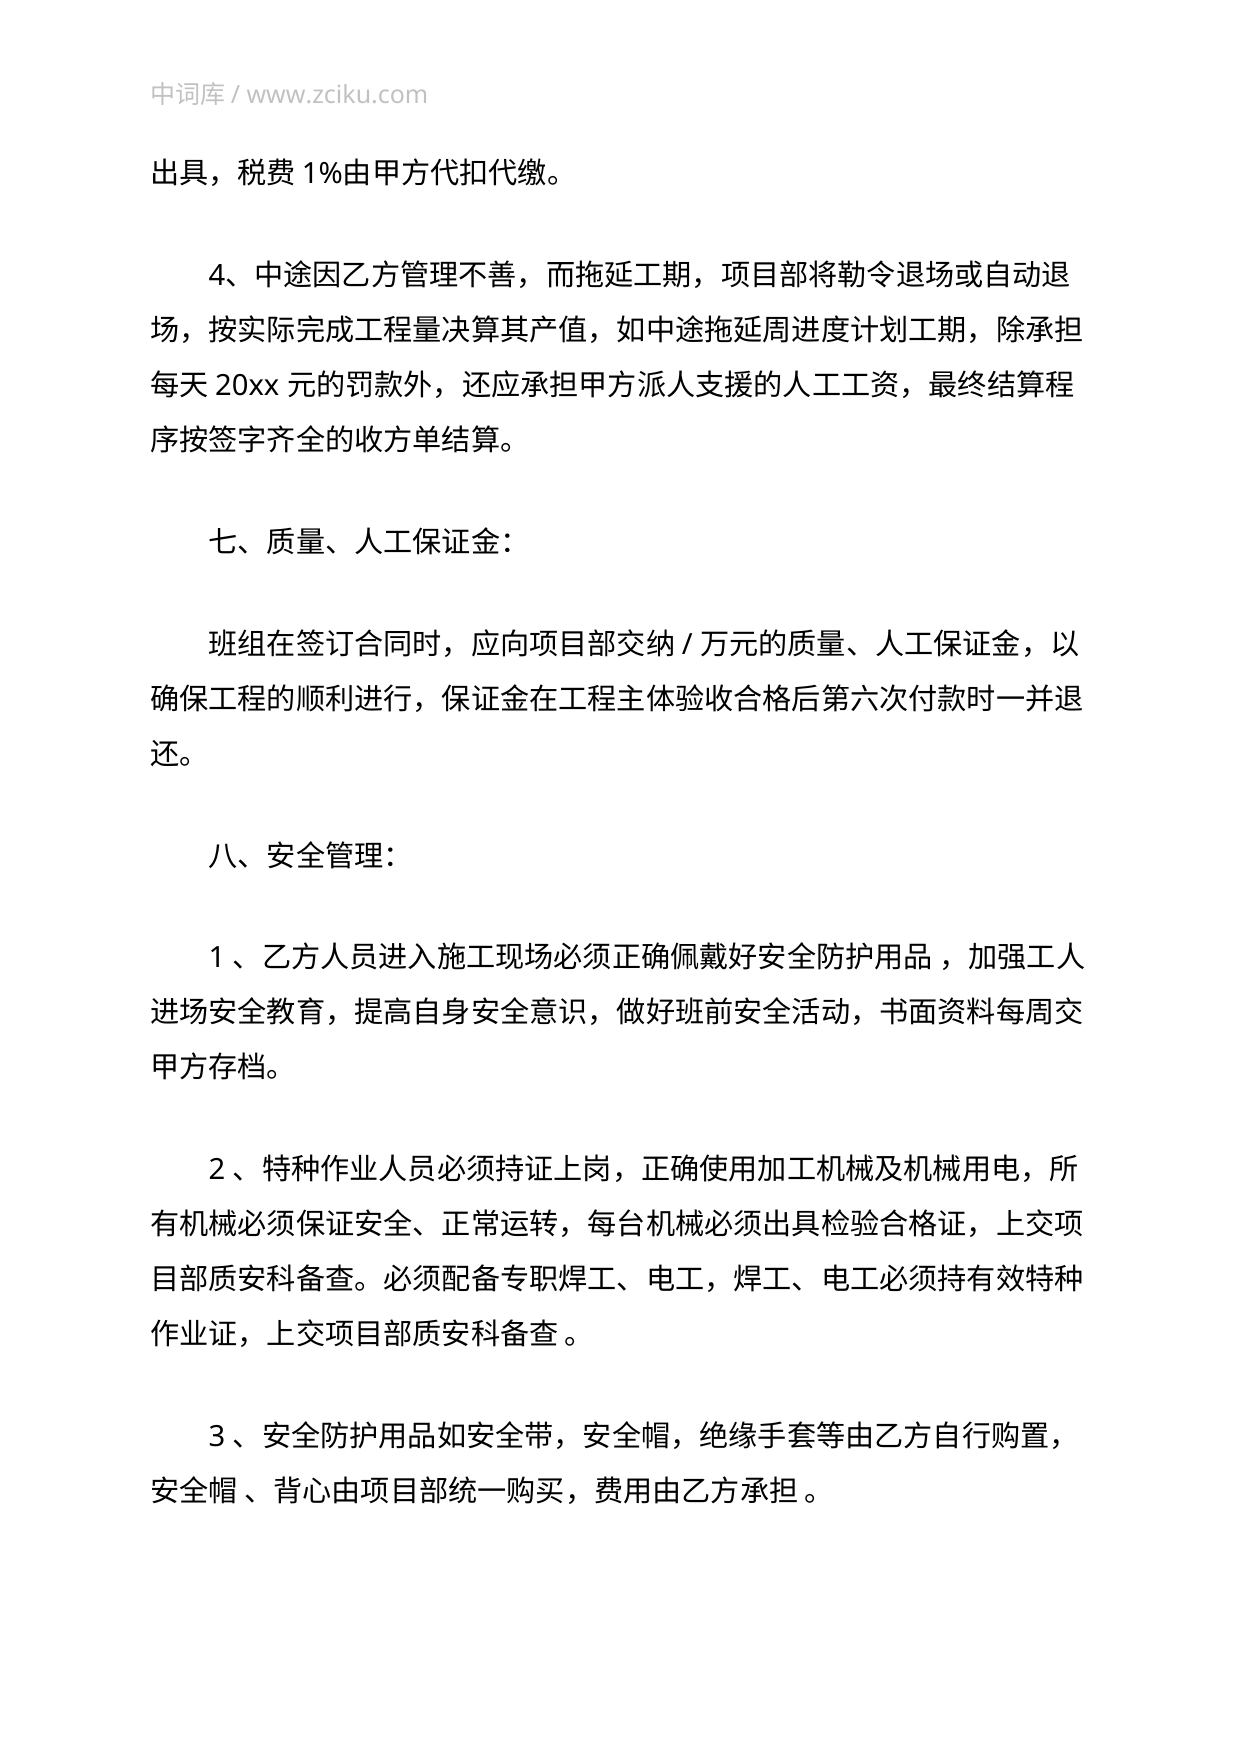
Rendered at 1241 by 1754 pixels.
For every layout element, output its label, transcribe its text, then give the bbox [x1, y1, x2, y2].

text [150, 150, 1090, 192]
text 2 、特种作业人员必须持证上岗，正确使用加工机械及机械用电，所有机械必须保证安全、正常运转，每台机械必须出具检验合格证，上交项目部质安科备查。必须配备专职焊工、电工，焊工、电工必须持有效特种作业证，上交项目部质安科备查 。 [150, 1146, 1090, 1353]
text 1 、乙方人员进入施工现场必须正确佩戴好安全防护用品 ，加强工人进场安全教育，提高自身安全意识，做好班前安全活动，书面资料每周交甲方存档。 [150, 934, 1090, 1086]
text 3 、安全防护用品如安全带，安全帽，绝缘手套等由乙方自行购置，安全帽 、背心由项目部统一购买，费用由乙方承担 。 [150, 1412, 1090, 1509]
text 七、质量、人工保证金： [150, 519, 1090, 561]
text 八、安全管理： [150, 832, 1090, 874]
text 班组在签订合同时，应向项目部交纳 / 万元的质量、人工保证金，以确保工程的顺利进行，保证金在工程主体验收合格后第六次付款时一并退还。 [150, 620, 1090, 773]
text 4、中途因乙方管理不善，而拖延工期，项目部将勒令退场或自动退场，按实际完成工程量决算其产值，如中途拖延周进度计划工期，除承担每天 20xx 元的罚款外，还应承担甲方派人支援的人工工资，最终结算程序按签字齐全的收方单结算。 [150, 252, 1090, 459]
